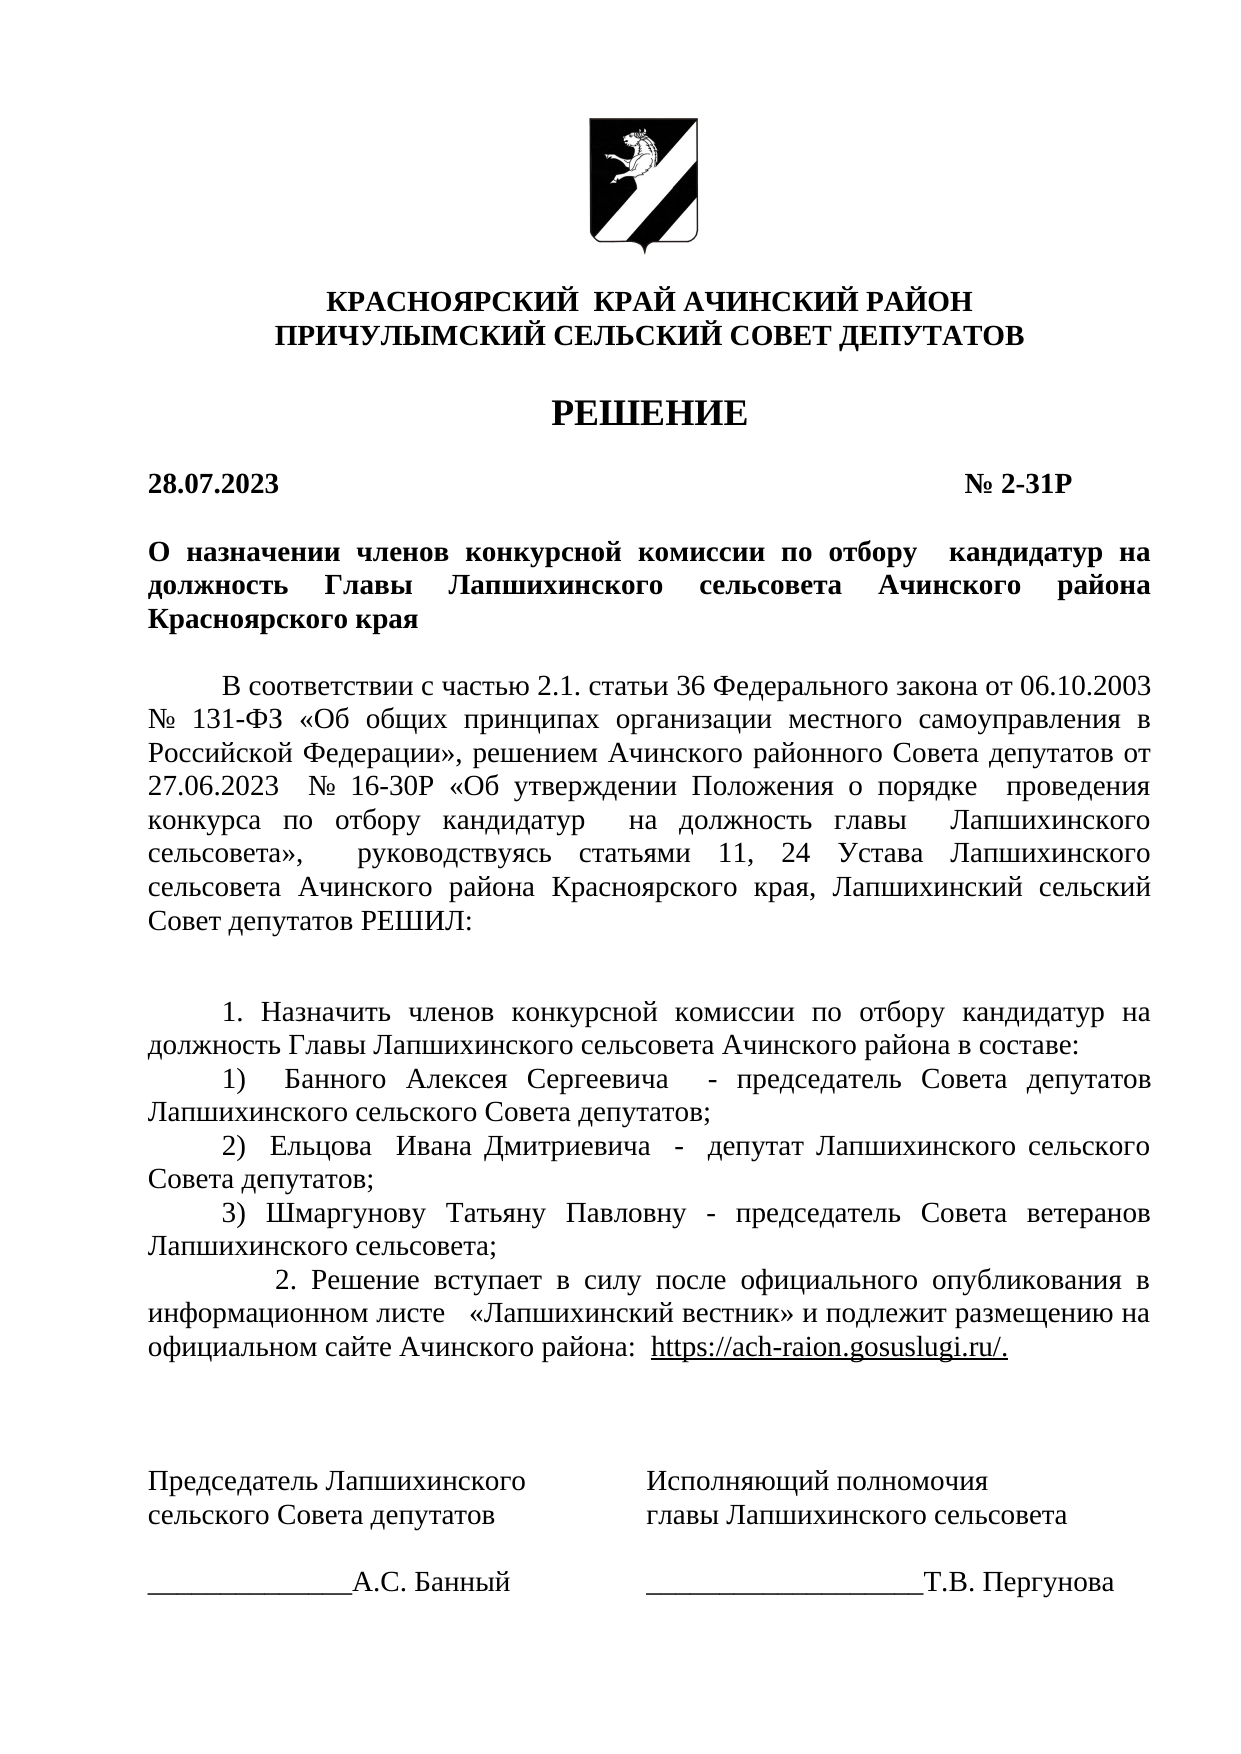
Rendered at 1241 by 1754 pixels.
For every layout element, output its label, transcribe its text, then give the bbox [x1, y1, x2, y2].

list 3) Шмаргунову Татьяну Павловну - председатель Совета ветеранов Лапшихинского сельсовета; [148, 1195, 1152, 1262]
text 1) Банного Алексея Сергеевича - председатель Совета депутатов Лапшихинского сельского Совета депутатов; [148, 1061, 1152, 1128]
text О назначении членов конкурсной комиссии по отбору кандидатур на должность Главы Лапшихинского сельсовета Ачинского района Красноярского края [148, 534, 1152, 634]
list 2. Решение вступает в силу после официального опубликования в информационном листе «Лапшихинский вестник» и подлежит размещению на официальном сайте Ачинского района: https://ach-raion.gosuslugi.ru/. [148, 1262, 1152, 1363]
text 2) Ельцова Ивана Дмитриевича - депутат Лапшихинского сельского Совета депутатов; [148, 1128, 1152, 1195]
text ПРИЧУЛЫМСКИЙ СЕЛЬСКИЙ СОВЕТ ДЕПУТАТОВ [148, 318, 1152, 352]
text КРАСНОЯРСКИЙ КРАЙ АЧИНСКИЙ РАЙОН [148, 284, 1152, 318]
text 1. Назначить членов конкурсной комиссии по отбору кандидатур на должность Главы Лапшихинского сельсовета Ачинского района в составе: [148, 994, 1152, 1061]
table_header Исполняющий полномочия главы Лапшихинского сельсовета ___________________Т.В. Пергунова [635, 1463, 1133, 1631]
text 28.07.2023 № 2-31Р [148, 467, 1152, 500]
picture [588, 118, 700, 256]
text В соответствии с частью 2.1. статьи 36 Федерального закона от 06.10.2003 № 131-ФЗ «Об общих принципах организации местного самоуправления в Российской Федерации», решением Ачинского районного Совета депутатов от 27.06.2023 № 16-30Р «Об утверждении Положения о порядке проведения конкурса по отбору кандидатур на должность главы Лапшихинского сельсовета», руководствуясь статьями 11, 24 Устава Лапшихинского сельсовета Ачинского района Красноярского края, Лапшихинский сельский Совет депутатов РЕШИЛ: [148, 668, 1152, 936]
text РЕШЕНИЕ [148, 390, 1152, 433]
table_header Председатель Лапшихинского сельского Совета депутатов ______________А.С. Банный [136, 1463, 635, 1631]
